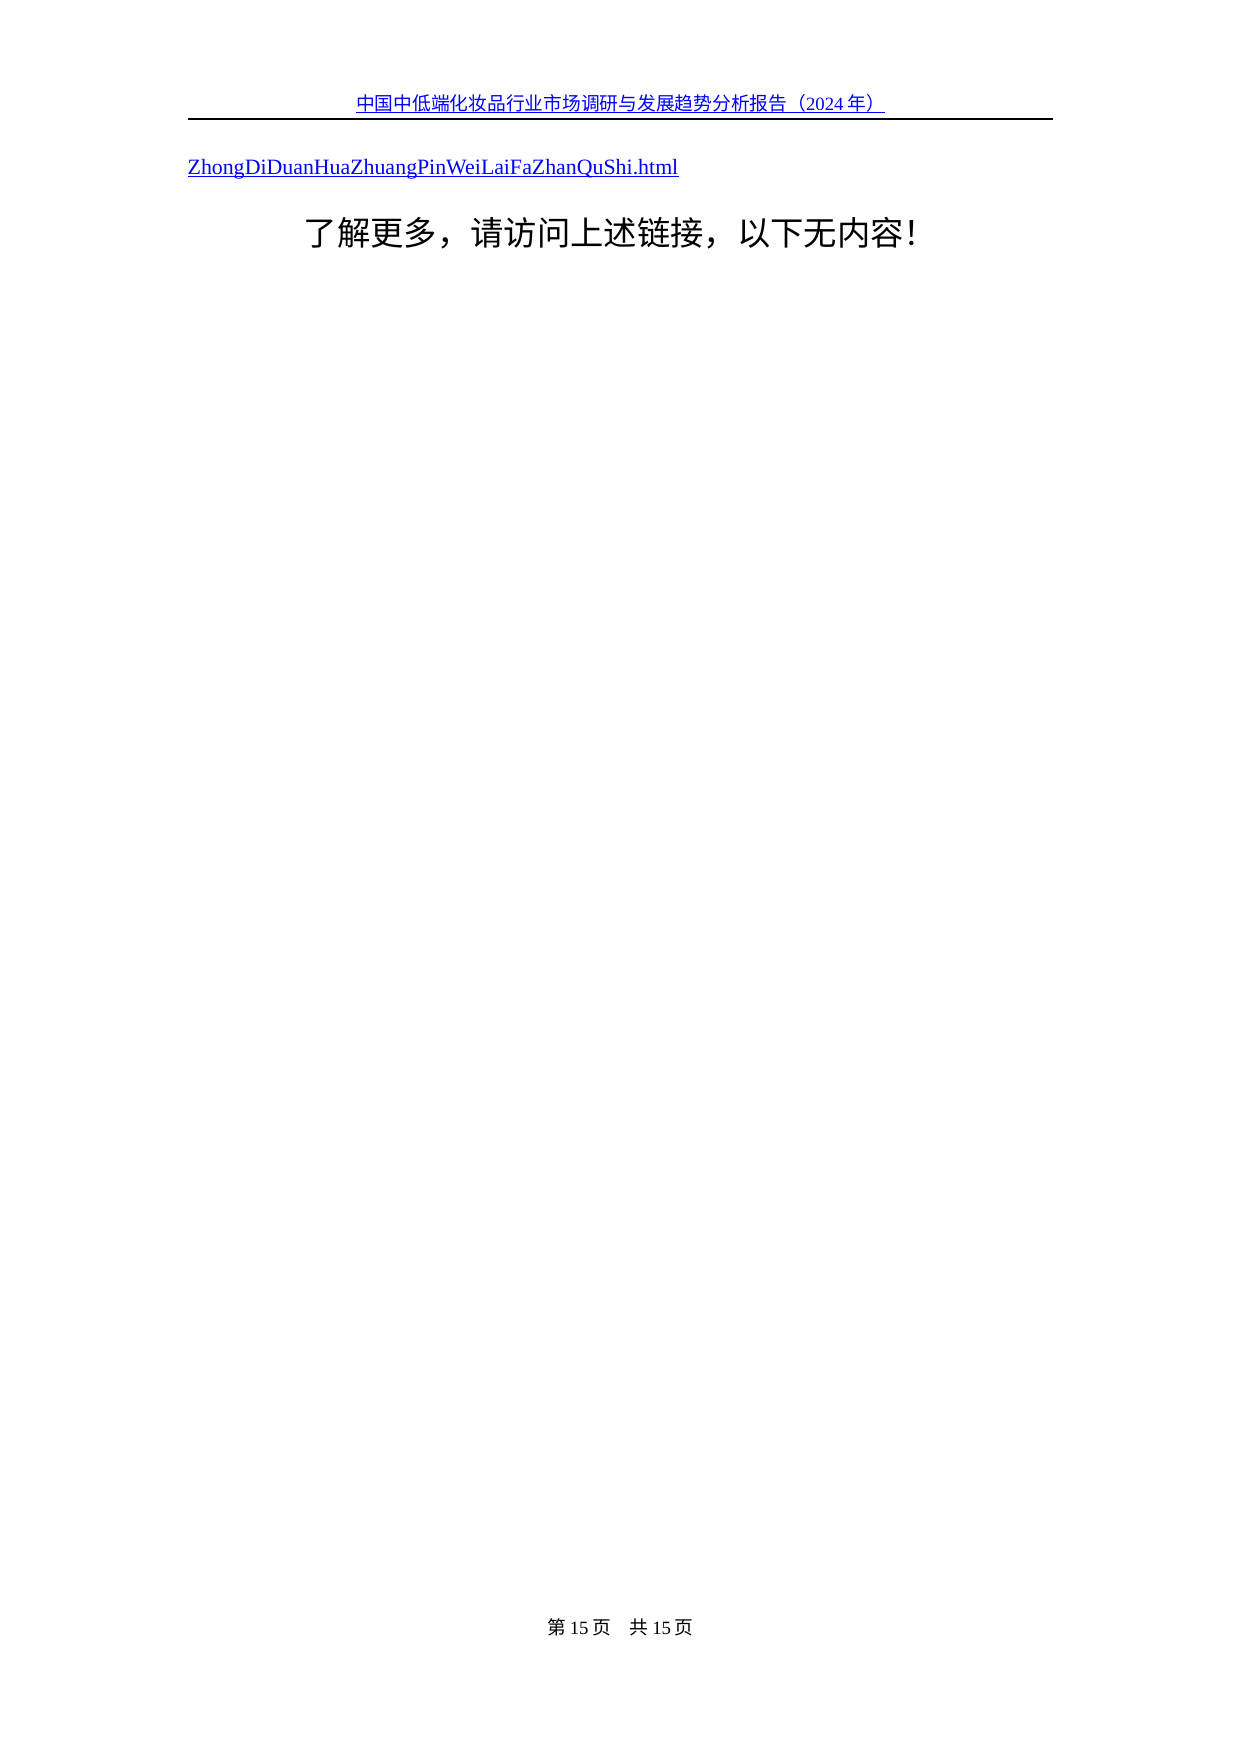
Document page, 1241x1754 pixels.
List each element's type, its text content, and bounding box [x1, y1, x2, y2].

title 了解更多，请访问上述链接，以下无内容！ [187, 199, 1053, 264]
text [187, 150, 1053, 183]
